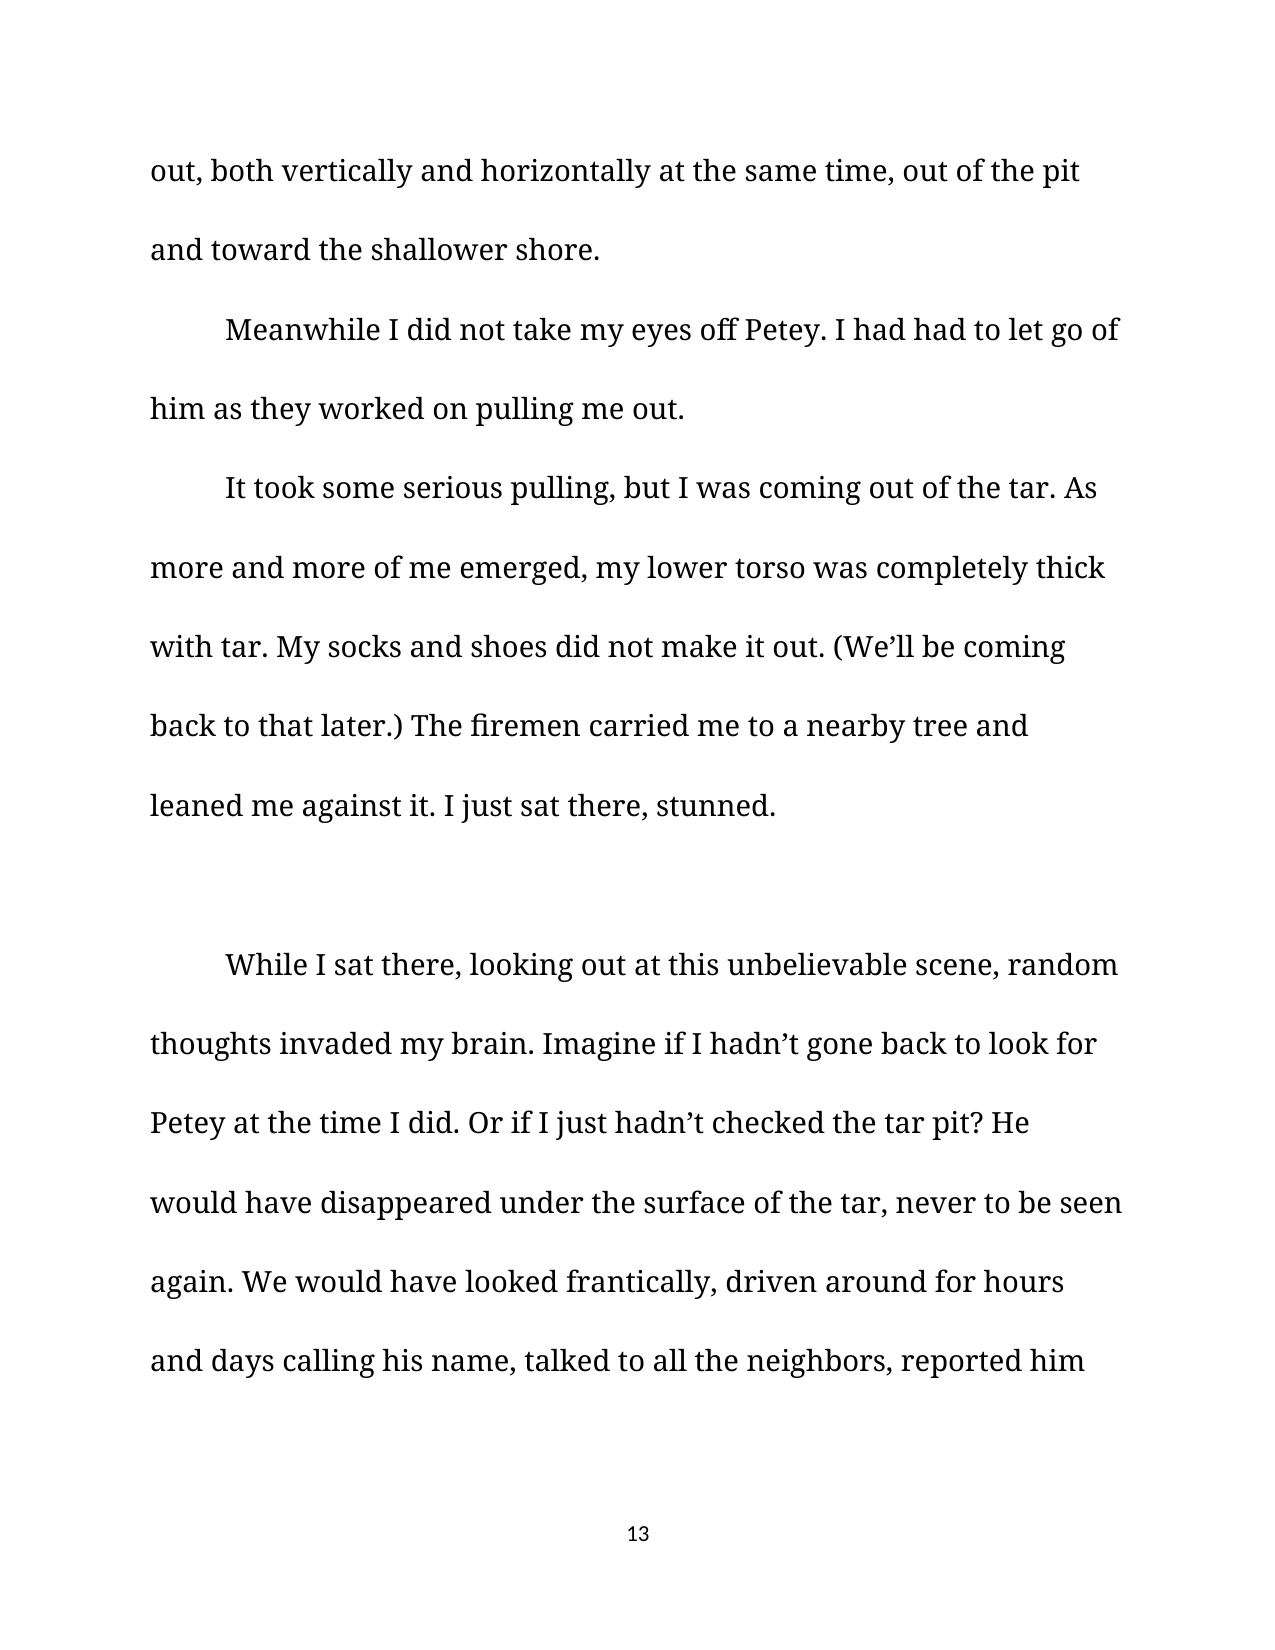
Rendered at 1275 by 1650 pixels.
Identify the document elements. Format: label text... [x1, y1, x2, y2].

text Meanwhile I did not take my eyes off Petey. I had had to let go of him as they worked on pulling me out. [150, 309, 1125, 428]
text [150, 944, 1125, 1380]
text It took some serious pulling, but I was coming out of the tar. As more and more of me emerged, my lower torso was completely thick with tar. My socks and shoes did not make it out. (We’ll be coming back to that later.) The firemen carried me to a nearby tree and leaned me against it. I just sat there, stunned. [150, 467, 1125, 825]
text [150, 150, 1125, 269]
